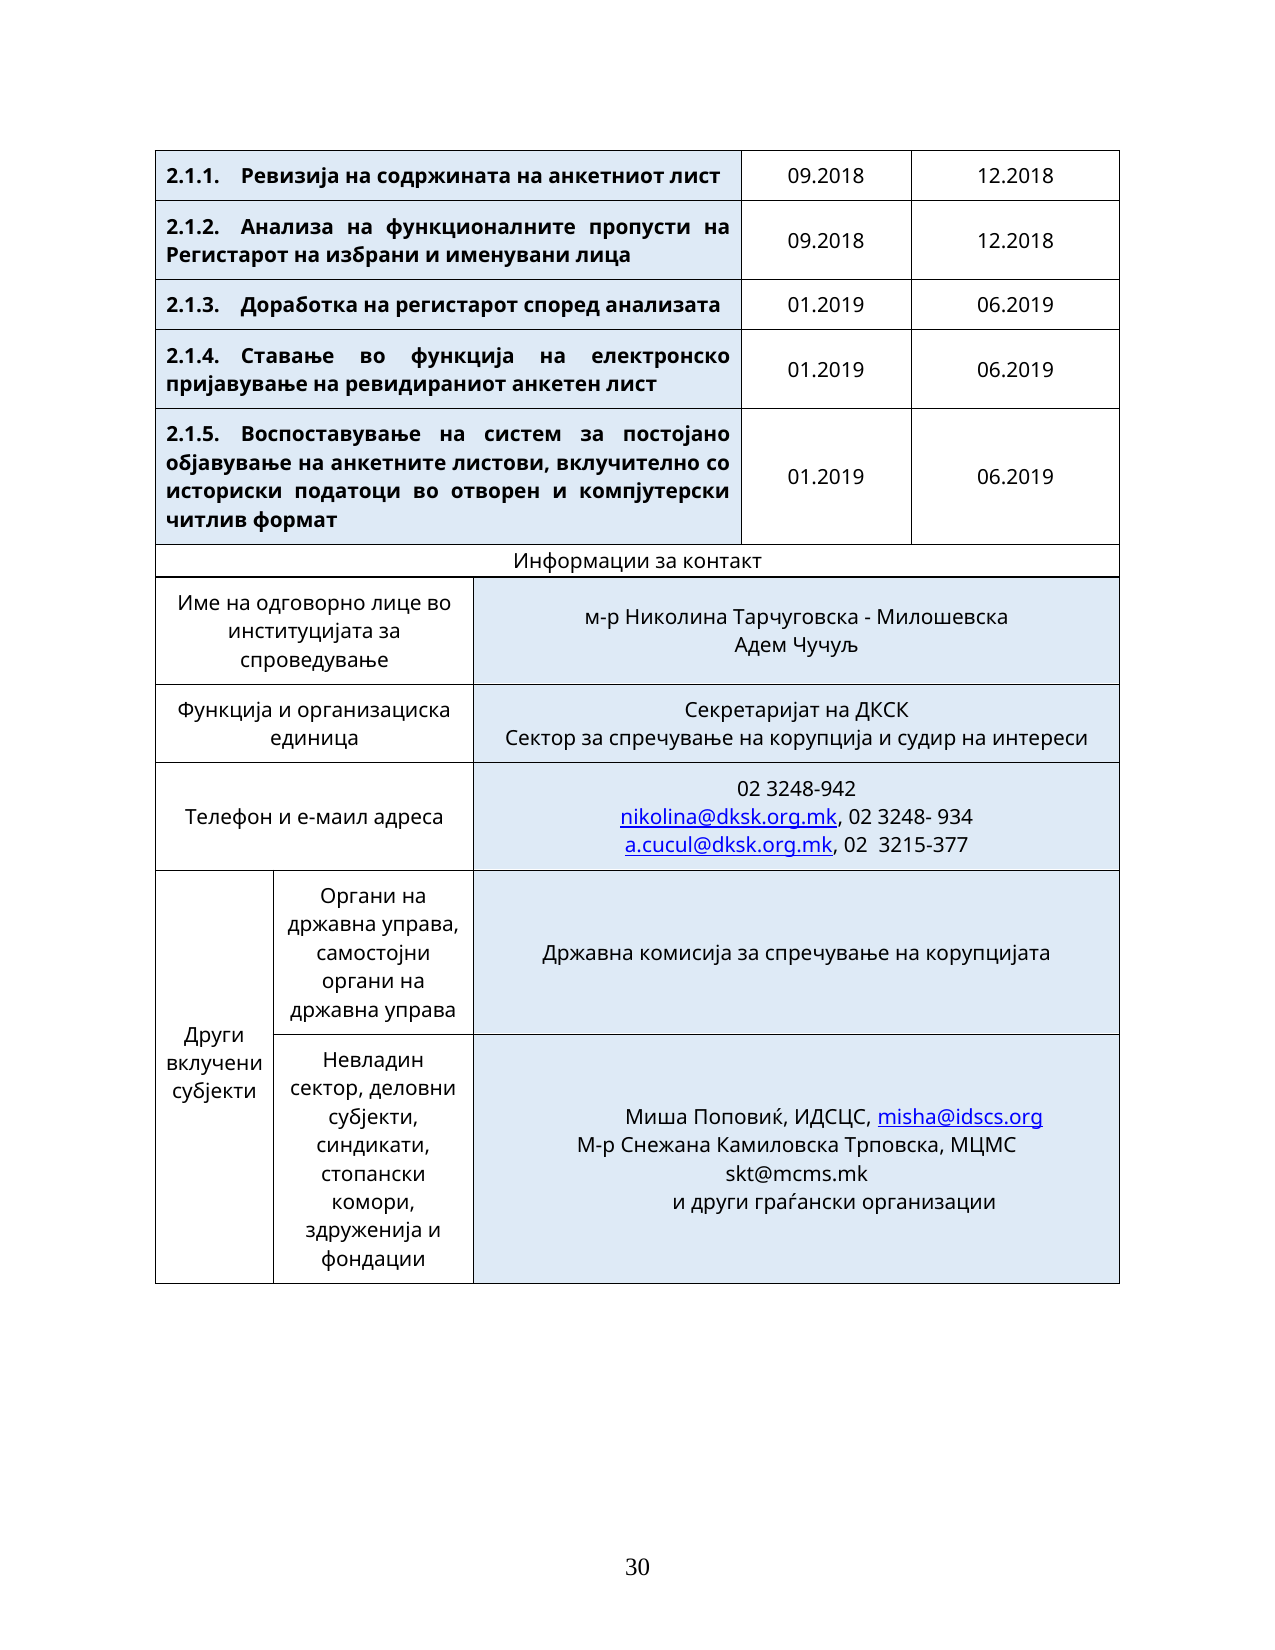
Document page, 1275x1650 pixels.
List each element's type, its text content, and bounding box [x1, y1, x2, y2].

table_cell Органи на државна управа, самостојни органи на државна управа [274, 871, 473, 1033]
table_cell Ревизија на содржината на анкетниот лист [156, 151, 741, 200]
table_cell 06.2019 [912, 409, 1119, 544]
table_cell 06.2019 [912, 330, 1119, 408]
table_cell Државна комисија за спречување на корупцијата [474, 871, 1119, 1033]
table_cell Воспоставување на систем за постојано објавување на анкетните листови, вклучително со историски податоци во отворен и компјутерски читлив формат [156, 409, 741, 544]
table_cell Функција и организациска единица [156, 685, 473, 762]
table_cell м-р Николина Тарчуговска - Милошевска Адем Чучуљ [474, 578, 1119, 683]
table_cell Други вклучени субјекти [156, 871, 273, 1283]
table_cell 09.2018 [742, 201, 911, 279]
table_cell 02 3248-942 nikolina@dksk.org.mk, 02 3248- 934 a.cucul@dksk.org.mk, 02 3215-377 [474, 763, 1119, 869]
table_cell Доработка на регистарот според анализата [156, 280, 741, 329]
table_cell Миша Поповиќ, ИДСЦС, misha@idscs.org М-р Снежана Камиловска Трповска, МЦМС skt@mcms.mk и други граѓански организации [474, 1035, 1119, 1283]
table_cell 12.2018 [912, 151, 1119, 200]
table_cell Секретаријат на ДКСК Сектор за спречување на корупција и судир на интереси [474, 685, 1119, 762]
table_cell Анализа на функционалните пропусти на Регистарот на избрани и именувани лица [156, 201, 741, 279]
table_cell 12.2018 [912, 201, 1119, 279]
table_cell 06.2019 [912, 280, 1119, 329]
table_cell 01.2019 [742, 409, 911, 544]
table_cell 01.2019 [742, 280, 911, 329]
table_cell 09.2018 [742, 151, 911, 200]
table_cell Ставање во функција на електронско пријавување на ревидираниот анкетен лист [156, 330, 741, 408]
table_cell Невладин сектор, деловни субјекти, синдикати, стопански комори, здруженија и фондации [274, 1035, 473, 1283]
table_cell Информации за контакт [156, 545, 1119, 576]
table_cell 01.2019 [742, 330, 911, 408]
table_cell Телефон и е-маил адреса [156, 763, 473, 869]
table_cell Име на одговорно лице во институцијата за спроведување [156, 578, 473, 683]
